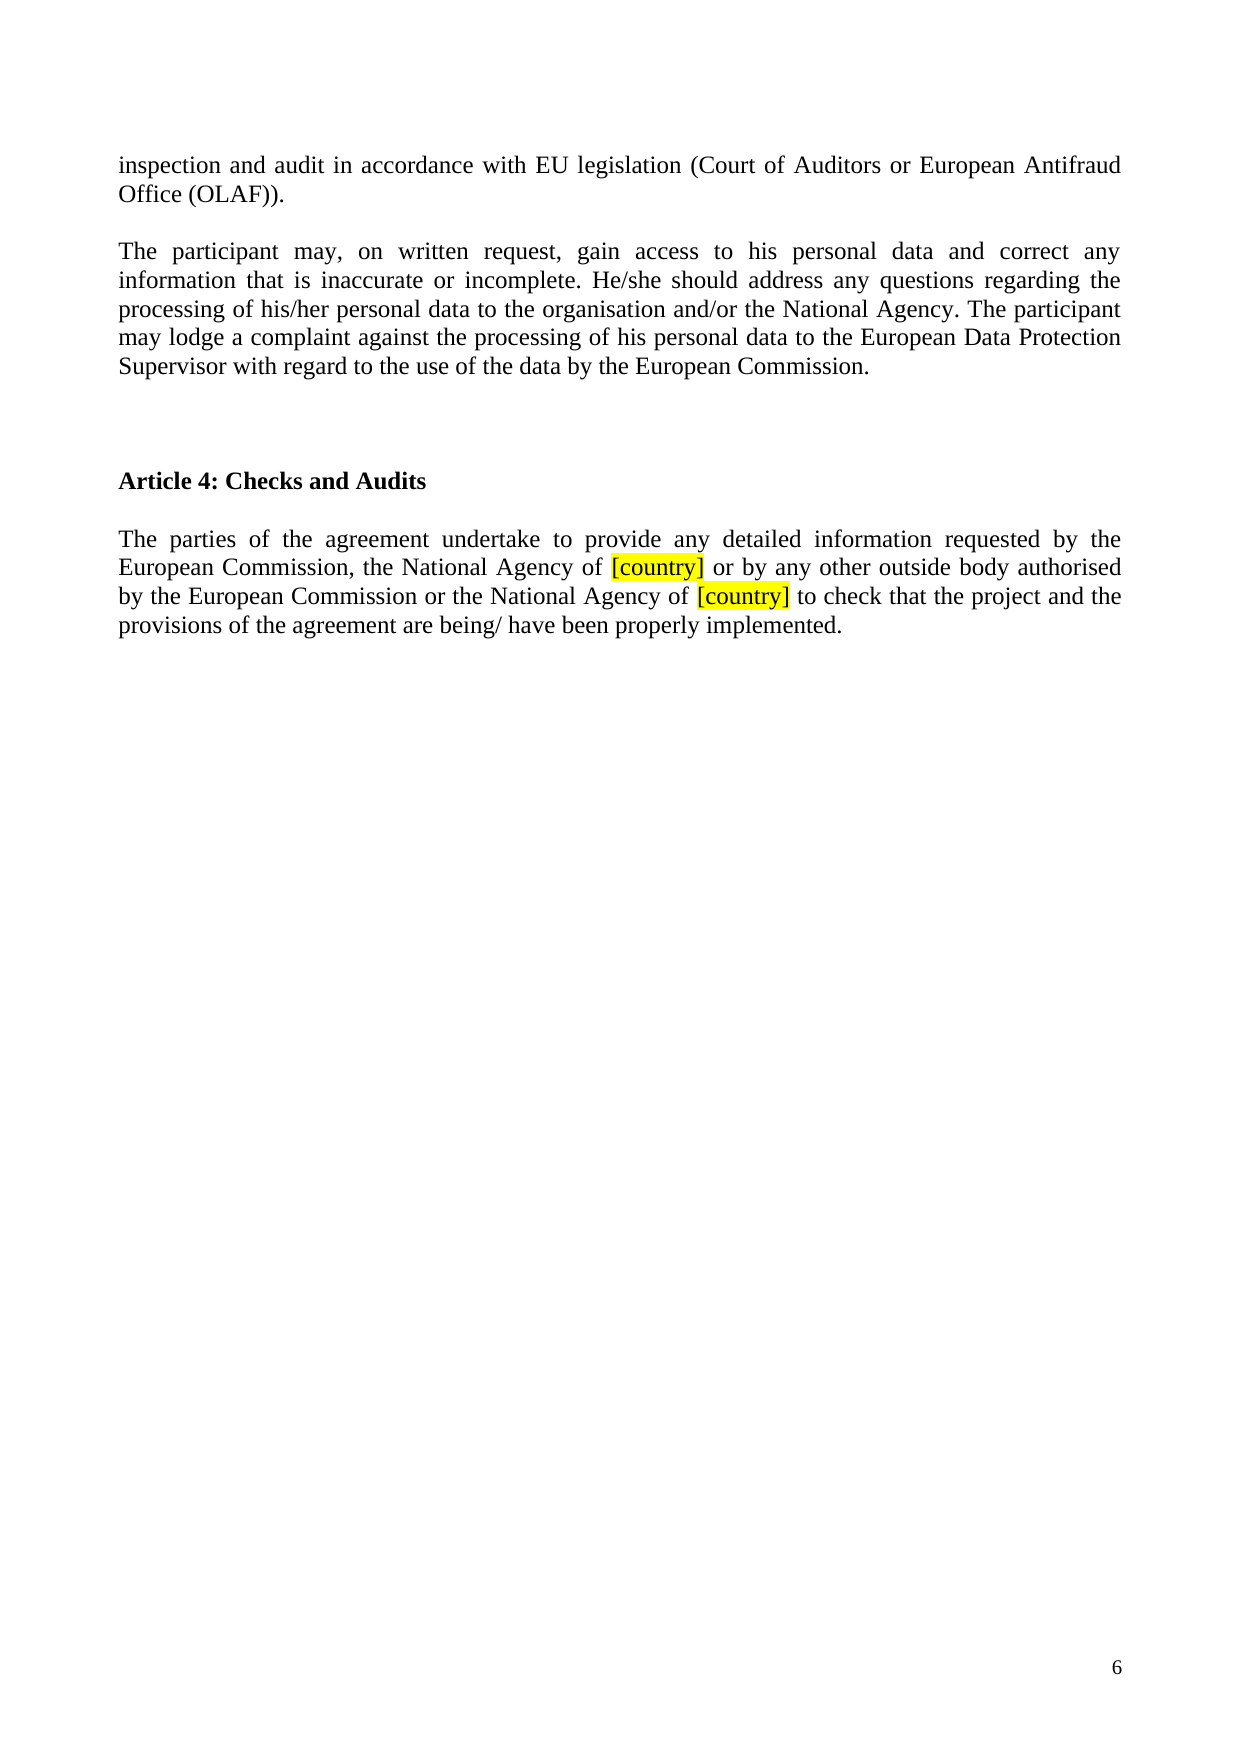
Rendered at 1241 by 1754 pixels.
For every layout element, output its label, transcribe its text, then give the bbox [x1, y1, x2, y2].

text Article 4: Checks and Audits [118, 466, 1122, 495]
list The participant may, on written request, gain access to his personal data and correct any information that is inaccurate or incomplete. He/she should address any questions regarding the processing of his/her personal data to the organisation and/or the National Agency. The participant may lodge a complaint against the processing of his personal data to the European Data Protection Supervisor with regard to the use of the data by the European Commission. [118, 236, 1122, 380]
text The parties of the agreement undertake to provide any detailed information requested by the European Commission, the National Agency of [country] or by any other outside body authorised by the European Commission or the National Agency of [country] to check that the project and the provisions of the agreement are being/ have been properly implemented. [118, 524, 1122, 639]
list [118, 150, 1122, 207]
